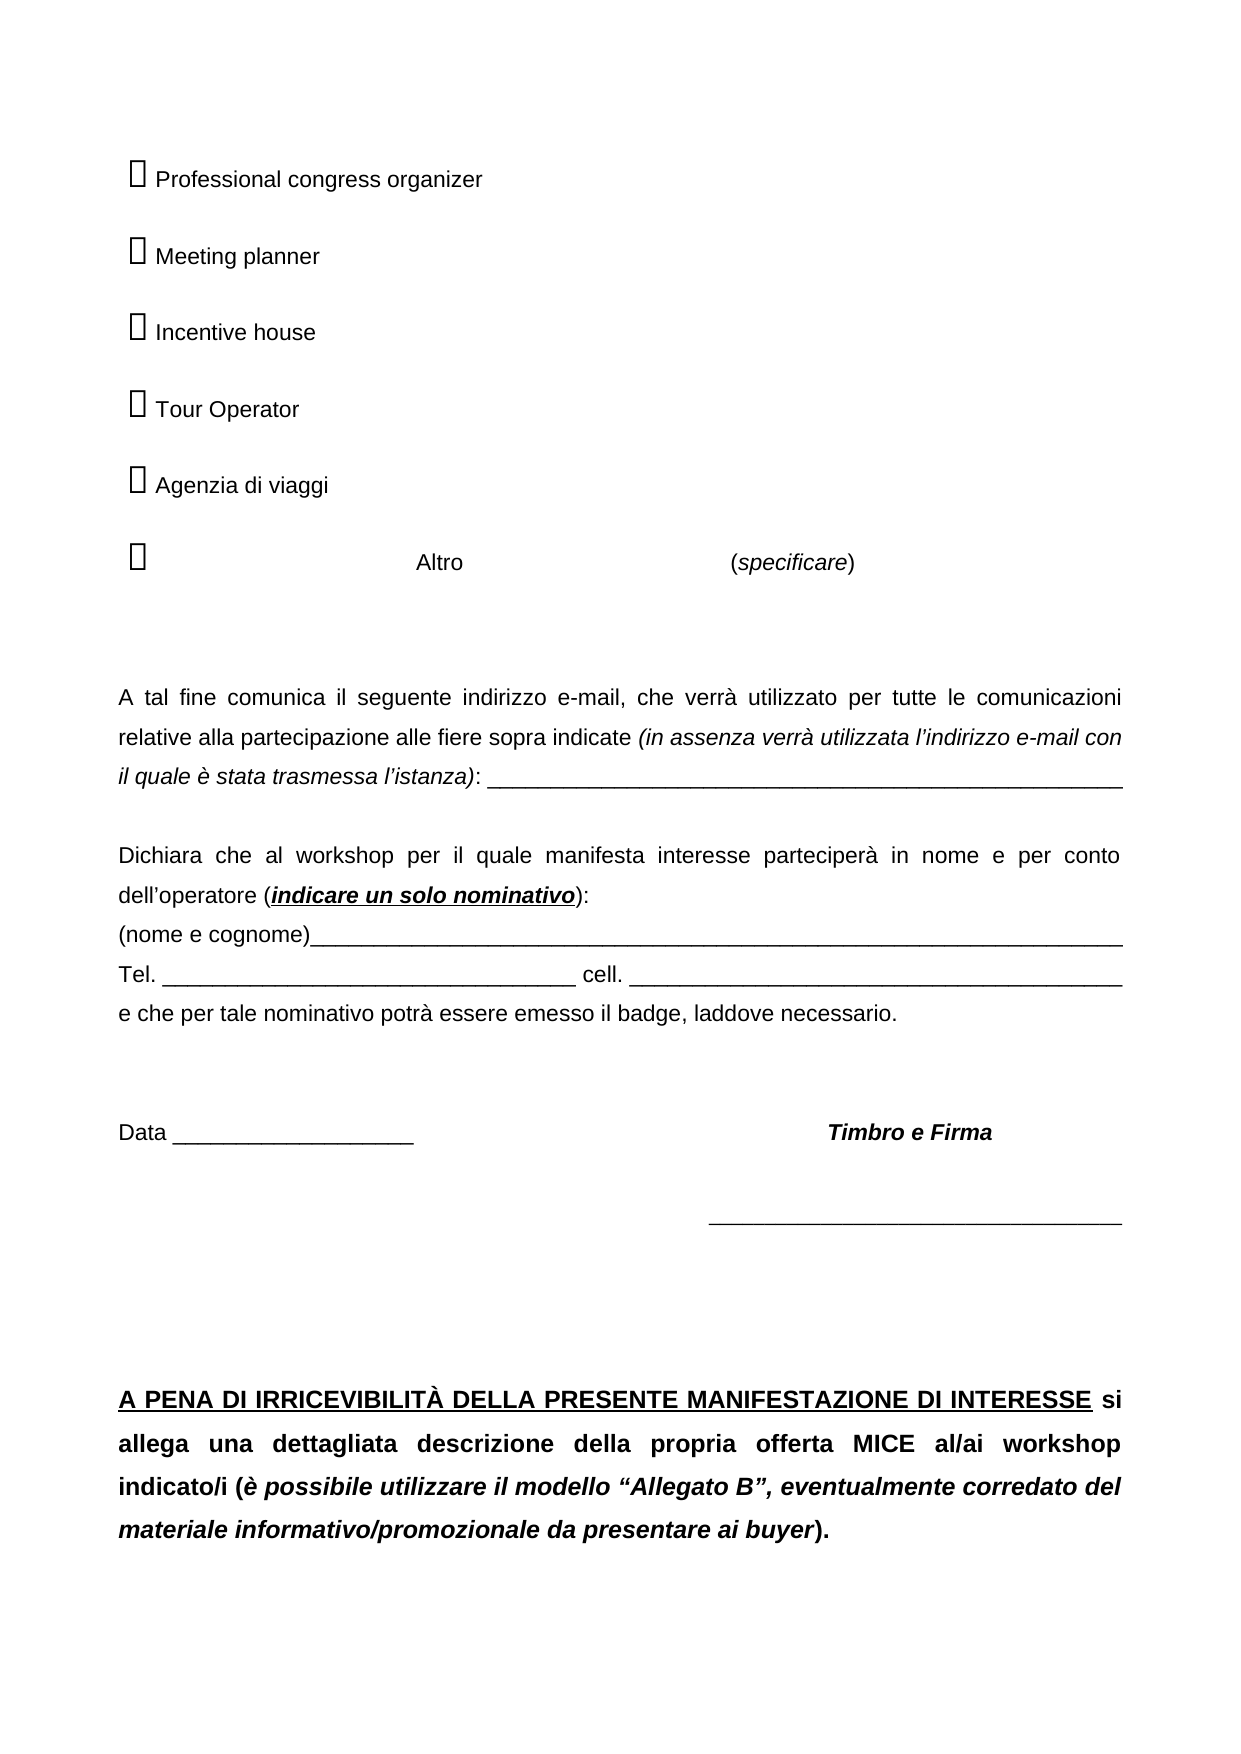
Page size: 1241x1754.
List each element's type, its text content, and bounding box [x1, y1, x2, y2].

text  Meeting planner [126, 224, 1122, 275]
text Tel. cell. [118, 961, 1122, 987]
text Dichiara che al workshop per il quale manifesta interesse parteciperà in nome e per conto dell’operatore (indicare un solo nominativo): [118, 842, 1122, 908]
text Data Timbro e Firma [118, 1119, 1122, 1145]
text  Professional congress organizer [126, 148, 1122, 199]
text A PENA DI IRRICEVIBILITÀ DELLA PRESENTE MANIFESTAZIONE DI INTERESSE si allega una dettagliata descrizione della propria offerta MICE al/ai workshop indicato/i (è possibile utilizzare il modello “Allegato B”, eventualmente corredato del materiale informativo/promozionale da presentare ai buyer). [118, 1386, 1122, 1544]
text e che per tale nominativo potrà essere emesso il badge, laddove necessario. [118, 1000, 1122, 1027]
text  Incentive house [126, 301, 1122, 352]
text  Tour Operator [126, 377, 1122, 428]
text (nome e cognome) [118, 921, 1122, 948]
text A tal fine comunica il seguente indirizzo e-mail, che verrà utilizzato per tutte le comunicazioni relative alla partecipazione alle fiere sopra indicate (in assenza verrà utilizzata l’indirizzo e-mail con il quale è stata trasmessa l’istanza): [118, 684, 1122, 790]
text  Altro (specificare) [126, 530, 1122, 621]
text  Agenzia di viaggi [126, 454, 1122, 505]
